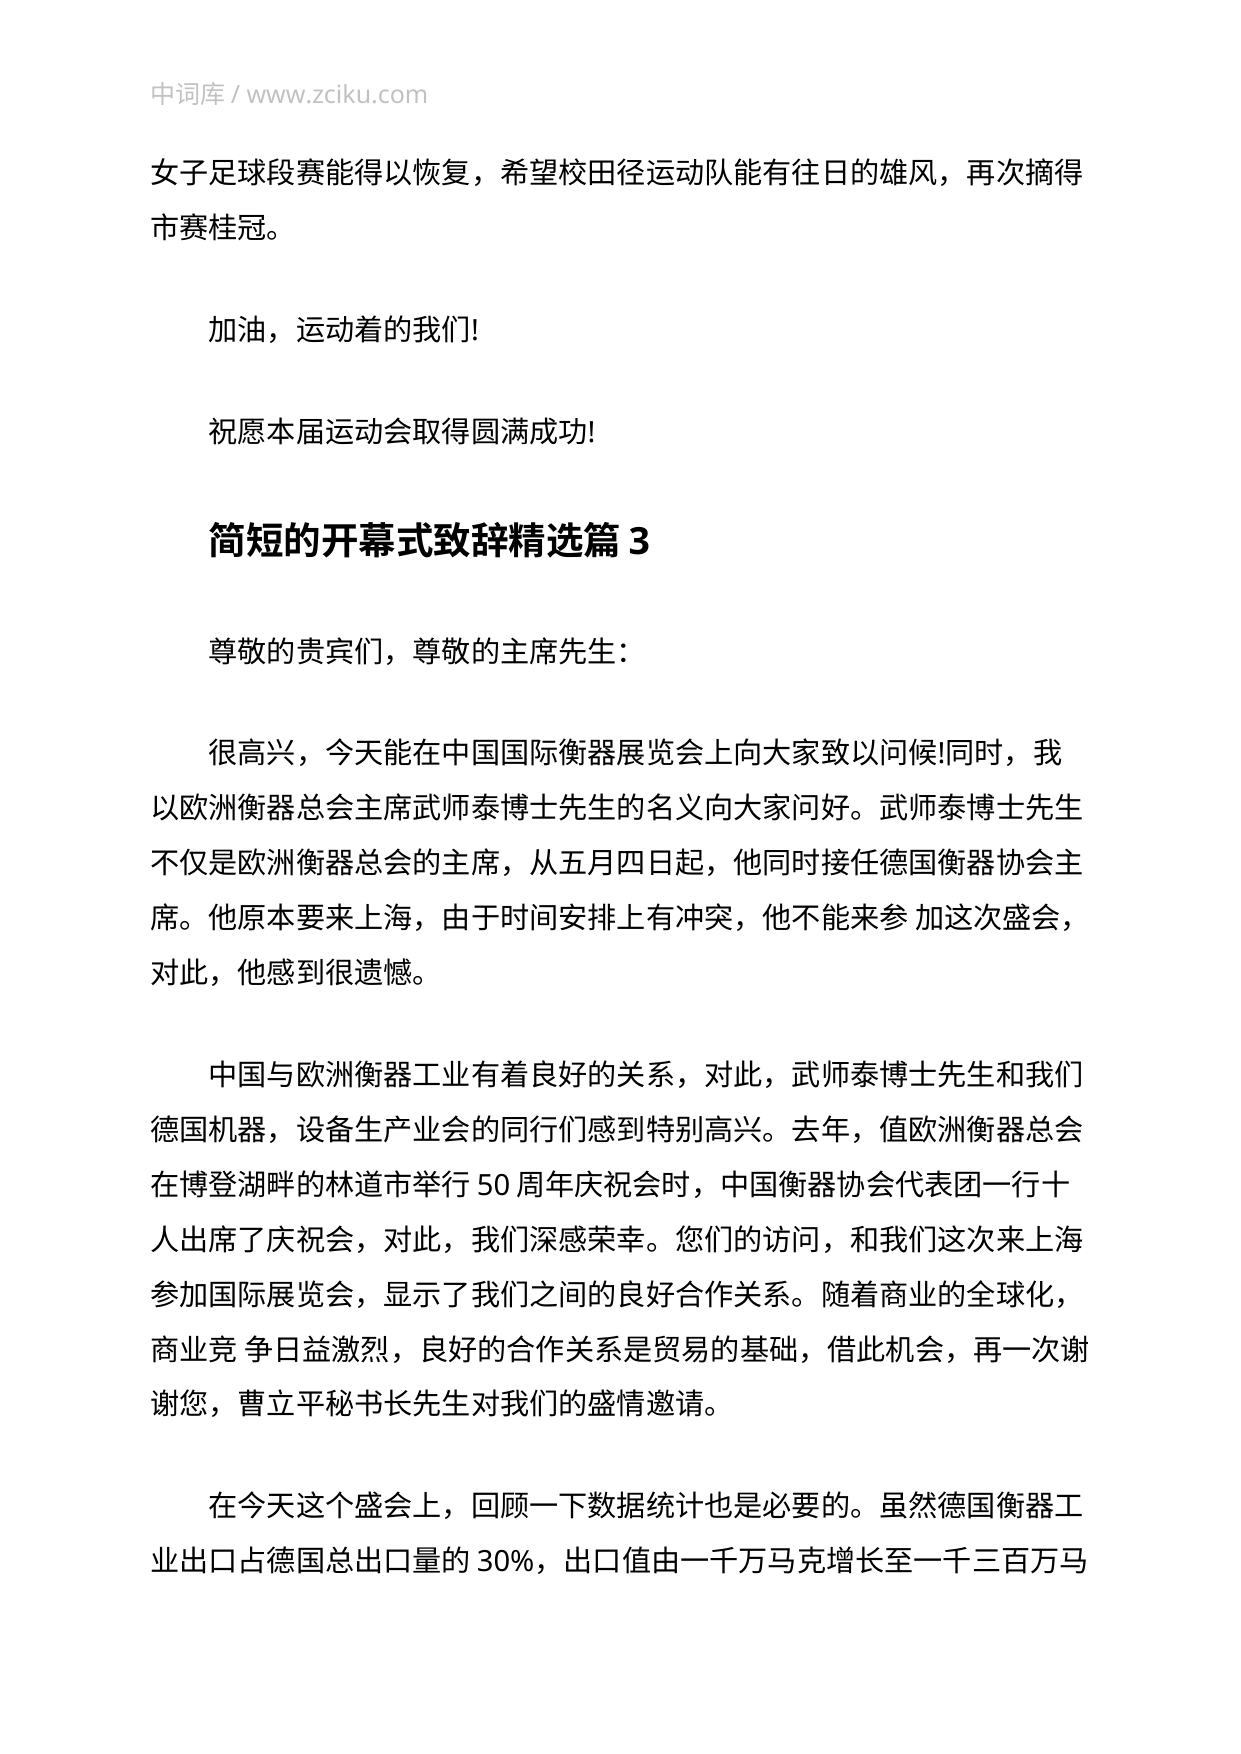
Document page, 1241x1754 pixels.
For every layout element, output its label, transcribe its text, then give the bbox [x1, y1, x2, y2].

text 祝愿本届运动会取得圆满成功! [150, 409, 1090, 451]
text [150, 150, 1090, 247]
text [150, 1483, 1090, 1580]
text 很高兴，今天能在中国国际衡器展览会上向大家致以问候!同时，我以欧洲衡器总会主席武师泰博士先生的名义向大家问好。武师泰博士先生不仅是欧洲衡器总会的主席，从五月四日起，他同时接任德国衡器协会主席。他原本要来上海，由于时间安排上有冲突，他不能来参 加这次盛会，对此，他感到很遗憾。 [150, 730, 1090, 992]
text 加油，运动着的我们! [150, 307, 1090, 349]
text 尊敬的贵宾们，尊敬的主席先生： [150, 628, 1090, 671]
text 简短的开幕式致辞精选篇3 [150, 511, 1090, 565]
text 中国与欧洲衡器工业有着良好的关系，对此，武师泰博士先生和我们德国机器，设备生产业会的同行们感到特别高兴。去年，值欧洲衡器总会在博登湖畔的林道市举行50周年庆祝会时，中国衡器协会代表团一行十人出席了庆祝会，对此，我们深感荣幸。您们的访问，和我们这次来上海参加国际展览会，显示了我们之间的良好合作关系。随着商业的全球化，商业竞 争日益激烈，良好的合作关系是贸易的基础，借此机会，再一次谢谢您，曹立平秘书长先生对我们的盛情邀请。 [150, 1051, 1090, 1423]
